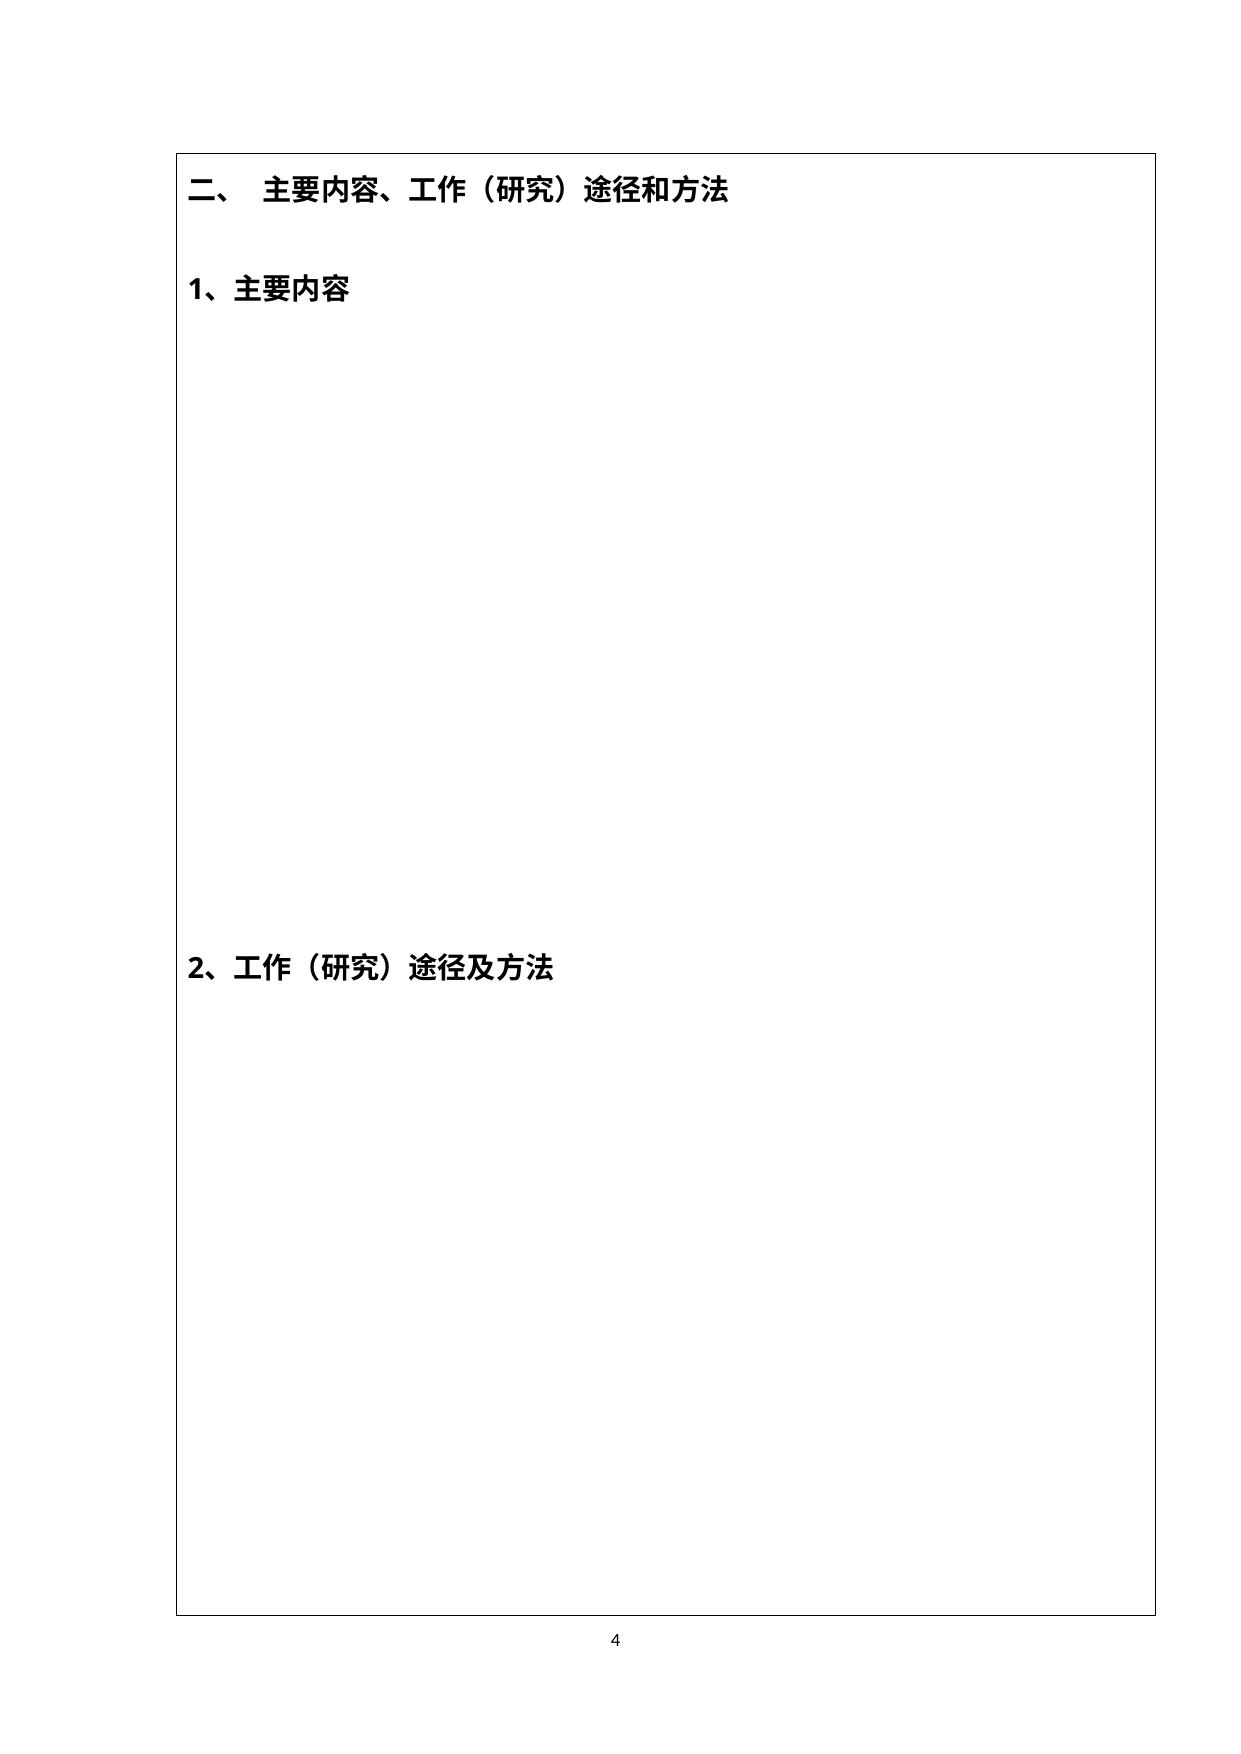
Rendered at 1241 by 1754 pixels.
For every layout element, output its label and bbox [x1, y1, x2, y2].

table_header [177, 154, 1155, 1614]
